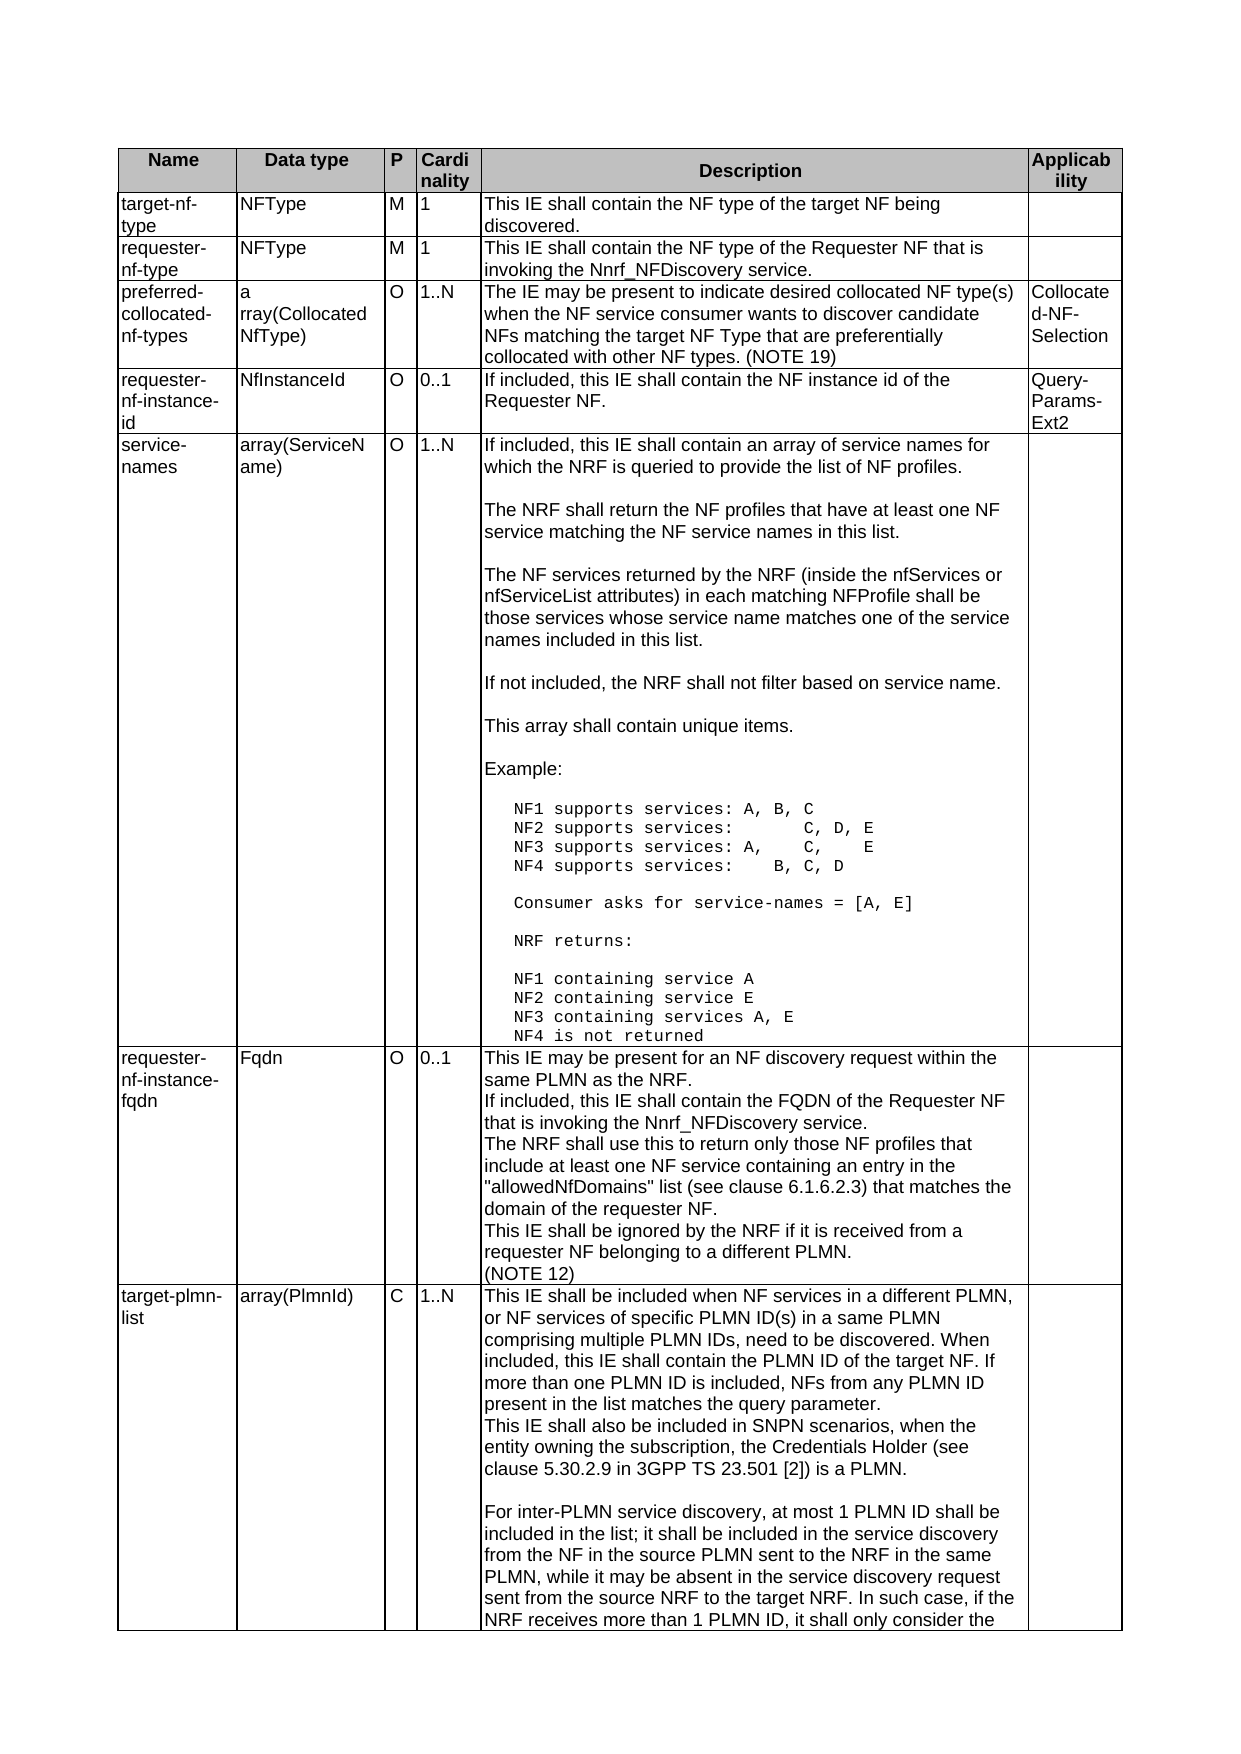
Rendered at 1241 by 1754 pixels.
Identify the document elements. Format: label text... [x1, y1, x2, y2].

table_cell O [386, 369, 416, 433]
table_cell M [386, 193, 416, 236]
table_cell 0..1 [418, 1047, 480, 1284]
table_cell 0..1 [418, 369, 480, 433]
table_cell NFType [238, 193, 384, 236]
table_cell preferred-collocated-nf-types [119, 281, 236, 367]
table_header Name [119, 149, 236, 192]
table_cell 1..N [418, 281, 480, 367]
table_cell array(PlmnId) [238, 1285, 384, 1630]
table_header Data type [237, 149, 384, 192]
table_header Description [482, 149, 1028, 192]
table_cell NfInstanceId [238, 369, 384, 433]
table_cell NFType [238, 237, 384, 280]
table_cell [1029, 434, 1121, 1046]
table_cell target-plmn-list [119, 1285, 236, 1630]
table_cell [1029, 1047, 1121, 1284]
table_cell Query-Params-Ext2 [1029, 369, 1121, 433]
table_cell requester-nf-type [119, 237, 236, 280]
table_header Applicability [1029, 149, 1122, 192]
table_cell M [386, 237, 416, 280]
table_cell service-names [119, 434, 236, 1046]
table_cell This IE shall contain the NF type of the Requester NF that is invoking the Nnrf_NFDiscovery service. [482, 237, 1028, 280]
table_cell 1..N [418, 434, 480, 1046]
table_cell If included, this IE shall contain an array of service names for which the NRF is queried to provide the list of NF profiles. The NRF shall return the NF profiles that have at least one NF service matching the NF service names in this list. The NF services returned by the NRF (inside the nfServices or nfServiceList attributes) in each matching NFProfile shall be those services whose service name matches one of the service names included in this list. If not included, the NRF shall not filter based on service name. This array shall contain unique items. Example: NF1 supports services: A, B, C NF2 supports services: C, D, E NF3 supports services: A, C, E NF4 supports services: B, C, D Consumer asks for service-names = [A, E] NRF returns: NF1 containing service A NF2 containing service E NF3 containing services A, E NF4 is not returned [482, 434, 1028, 1046]
table_cell This IE shall contain the NF type of the target NF being discovered. [482, 193, 1028, 236]
table_cell 1 [418, 237, 480, 280]
table_cell requester-nf-instance-fqdn [119, 1047, 236, 1284]
table_cell Fqdn [238, 1047, 384, 1284]
table_cell [1029, 237, 1121, 280]
table_cell C [386, 1285, 416, 1630]
table_cell The IE may be present to indicate desired collocated NF type(s) when the NF service consumer wants to discover candidate NFs matching the target NF Type that are preferentially collocated with other NF types. (NOTE 19) [482, 281, 1028, 367]
table_cell requester-nf-instance-id [119, 369, 236, 433]
table_cell If included, this IE shall contain the NF instance id of the Requester NF. [482, 369, 1028, 433]
table_header Cardinality [417, 149, 481, 192]
table_cell This IE may be present for an NF discovery request within the same PLMN as the NRF. If included, this IE shall contain the FQDN of the Requester NF that is invoking the Nnrf_NFDiscovery service. The NRF shall use this to return only those NF profiles that include at least one NF service containing an entry in the "allowedNfDomains" list (see clause 6.1.6.2.3) that matches the domain of the requester NF. This IE shall be ignored by the NRF if it is received from a requester NF belonging to a different PLMN. (NOTE 12) [482, 1047, 1028, 1284]
table_cell [1029, 193, 1121, 236]
table_cell O [386, 434, 416, 1046]
table_cell 1..N [418, 1285, 480, 1630]
table_cell [1029, 1285, 1121, 1630]
table_header P [385, 149, 416, 192]
table_cell Collocated-NF-Selection [1029, 281, 1121, 367]
table_cell target-nf-type [119, 193, 236, 236]
table_cell O [386, 1047, 416, 1284]
table_cell 1 [418, 193, 480, 236]
table_cell array(ServiceName) [238, 434, 384, 1046]
table_cell O [386, 281, 416, 367]
table_cell array(CollocatedNfType) [238, 281, 384, 367]
